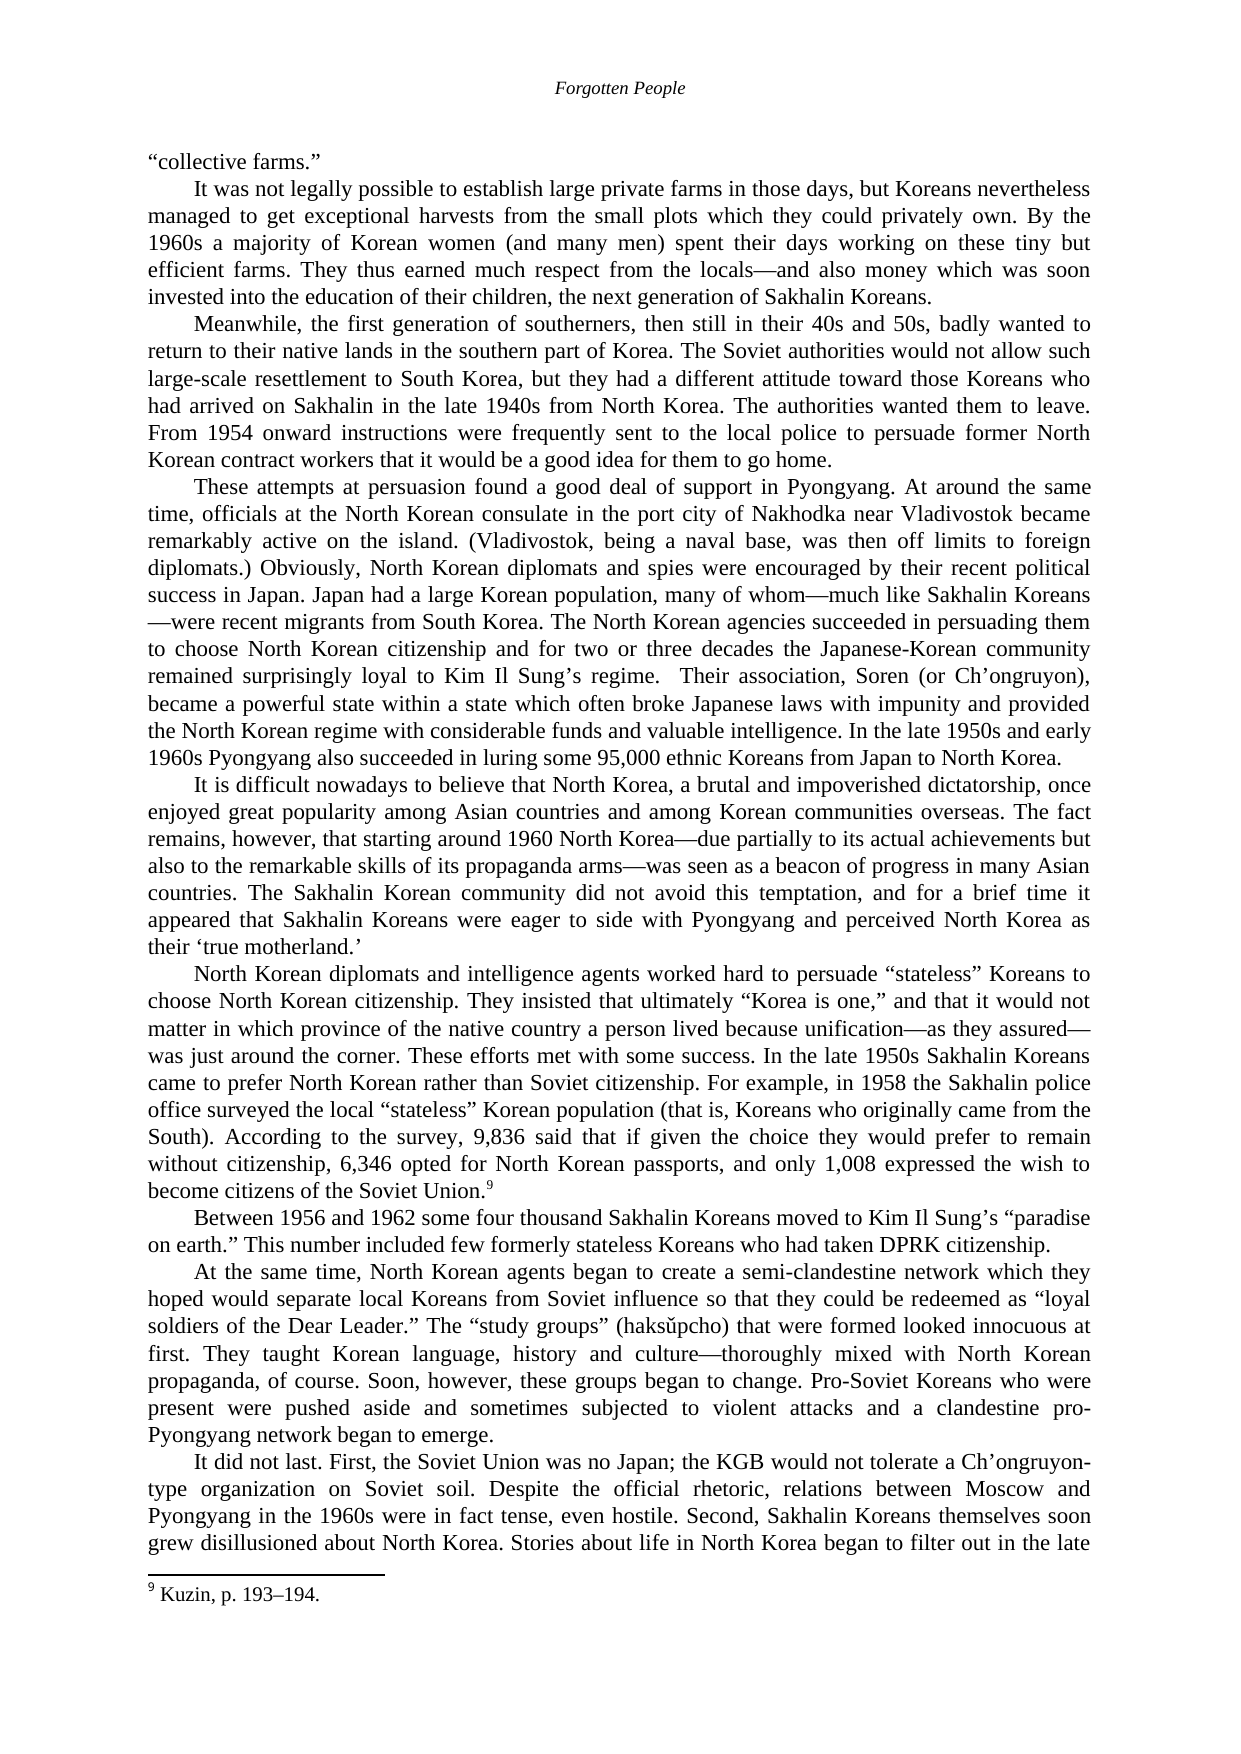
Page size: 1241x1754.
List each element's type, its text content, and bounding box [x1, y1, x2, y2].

text Meanwhile, the first generation of southerners, then still in their 40s and 50s, badly wanted to return to their native lands in the southern part of Korea. The Soviet authorities would not allow such large-scale resettlement to South Korea, but they had a different attitude toward those Koreans who had arrived on Sakhalin in the late 1940s from North Korea. The authorities wanted them to leave. From 1954 onward instructions were frequently sent to the local police to persuade former North Korean contract workers that it would be a good idea for them to go home. [148, 310, 1092, 473]
text It was not legally possible to establish large private farms in those days, but Koreans nevertheless managed to get exceptional harvests from the small plots which they could privately own. By the 1960s a majority of Korean women (and many men) spent their days working on these tiny but efficient farms. They thus earned much respect from the locals—and also money which was soon invested into the education of their children, the next generation of Sakhalin Koreans. [148, 175, 1092, 310]
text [148, 148, 1092, 175]
text These attempts at persuasion found a good deal of support in Pyongyang. At around the same time, officials at the North Korean consulate in the port city of Nakhodka near Vladivostok became remarkably active on the island. (Vladivostok, being a naval base, was then off limits to foreign diplomats.) Obviously, North Korean diplomats and spies were encouraged by their recent political success in Japan. Japan had a large Korean population, many of whom—much like Sakhalin Koreans—were recent migrants from South Korea. The North Korean agencies succeeded in persuading them to choose North Korean citizenship and for two or three decades the Japanese-Korean community remained surprisingly loyal to Kim Il Sung’s regime. Their association, Soren (or Ch’ongruyon), became a powerful state within a state which often broke Japanese laws with impunity and provided the North Korean regime with considerable funds and valuable intelligence. In the late 1950s and early 1960s Pyongyang also succeeded in luring some 95,000 ethnic Koreans from Japan to North Korea. [148, 473, 1092, 771]
text At the same time, North Korean agents began to create a semi-clandestine network which they hoped would separate local Koreans from Soviet influence so that they could be redeemed as “loyal soldiers of the Dear Leader.” The “study groups” (haksǔpcho) that were formed looked innocuous at first. They taught Korean language, history and culture—thoroughly mixed with North Korean propaganda, of course. Soon, however, these groups began to change. Pro-Soviet Koreans who were present were pushed aside and sometimes subjected to violent attacks and a clandestine pro-Pyongyang network began to emerge. [148, 1258, 1092, 1448]
text Between 1956 and 1962 some four thousand Sakhalin Koreans moved to Kim Il Sung’s “paradise on earth.” This number included few formerly stateless Koreans who had taken DPRK citizenship. [148, 1204, 1092, 1258]
text North Korean diplomats and intelligence agents worked hard to persuade “stateless” Koreans to choose North Korean citizenship. They insisted that ultimately “Korea is one,” and that it would not matter in which province of the native country a person lived because unification—as they assured—was just around the corner. These efforts met with some success. In the late 1950s Sakhalin Koreans came to prefer North Korean rather than Soviet citizenship. For example, in 1958 the Sakhalin police office surveyed the local “stateless” Korean population (that is, Koreans who originally came from the South). According to the survey, 9,836 said that if given the choice they would prefer to remain without citizenship, 6,346 opted for North Korean passports, and only 1,008 expressed the wish to become citizens of the Soviet Union. [148, 960, 1092, 1204]
text It is difficult nowadays to believe that North Korea, a brutal and impoverished dictatorship, once enjoyed great popularity among Asian countries and among Korean communities overseas. The fact remains, however, that starting around 1960 North Korea—due partially to its actual achievements but also to the remarkable skills of its propaganda arms—was seen as a beacon of progress in many Asian countries. The Sakhalin Korean community did not avoid this temptation, and for a brief time it appeared that Sakhalin Koreans were eager to side with Pyongyang and perceived North Korea as their ‘true motherland.’ [148, 771, 1092, 960]
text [148, 1448, 1092, 1556]
